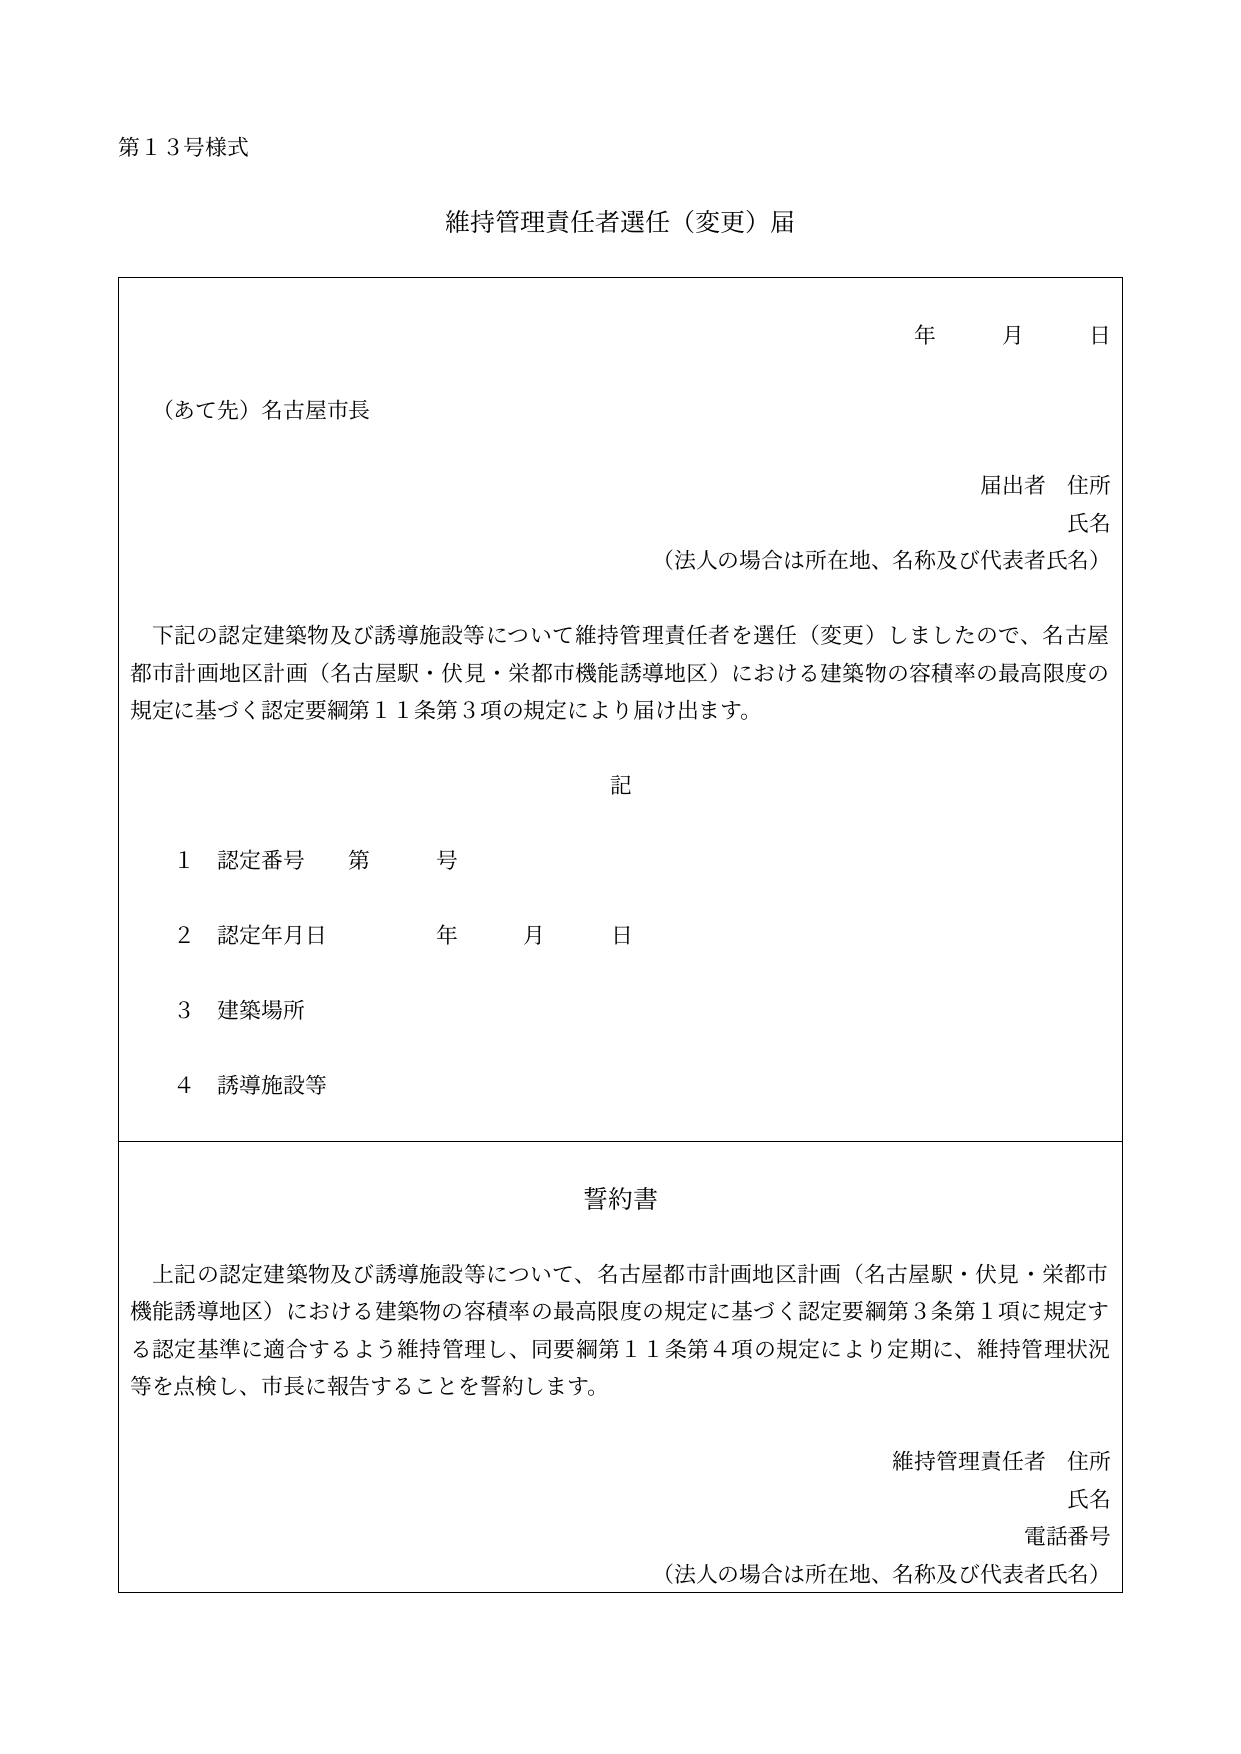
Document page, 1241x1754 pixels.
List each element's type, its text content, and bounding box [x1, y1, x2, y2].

table_header 年 月 日 （あて先）名古屋市長 届出者 住所 氏名 （法人の場合は所在地、名称及び代表者氏名） 下記の認定建築物及び誘導施設等について維持管理責任者を選任（変更）しましたので、名古屋都市計画地区計画（名古屋駅・伏見・栄都市機能誘導地区）における建築物の容積率の最高限度の規定に基づく認定要綱第１１条第３項の規定により届け出ます。 記 １ 認定番号 第 号 ２ 認定年月日 年 月 日 ３ 建築場所 ４ 誘導施設等 [119, 278, 1122, 1141]
table_cell 誓約書 上記の認定建築物及び誘導施設等について、名古屋都市計画地区計画（名古屋駅・伏見・栄都市機能誘導地区）における建築物の容積率の最高限度の規定に基づく認定要綱第３条第１項に規定する認定基準に適合するよう維持管理し、同要綱第１１条第４項の規定により定期に、維持管理状況等を点検し、市長に報告することを誓約します。 維持管理責任者 住所 氏名 電話番号 （法人の場合は所在地、名称及び代表者氏名） [119, 1142, 1122, 1592]
text 維持管理責任者選任（変更）届 [118, 202, 1122, 239]
text 第１３号様式 [118, 127, 1122, 164]
